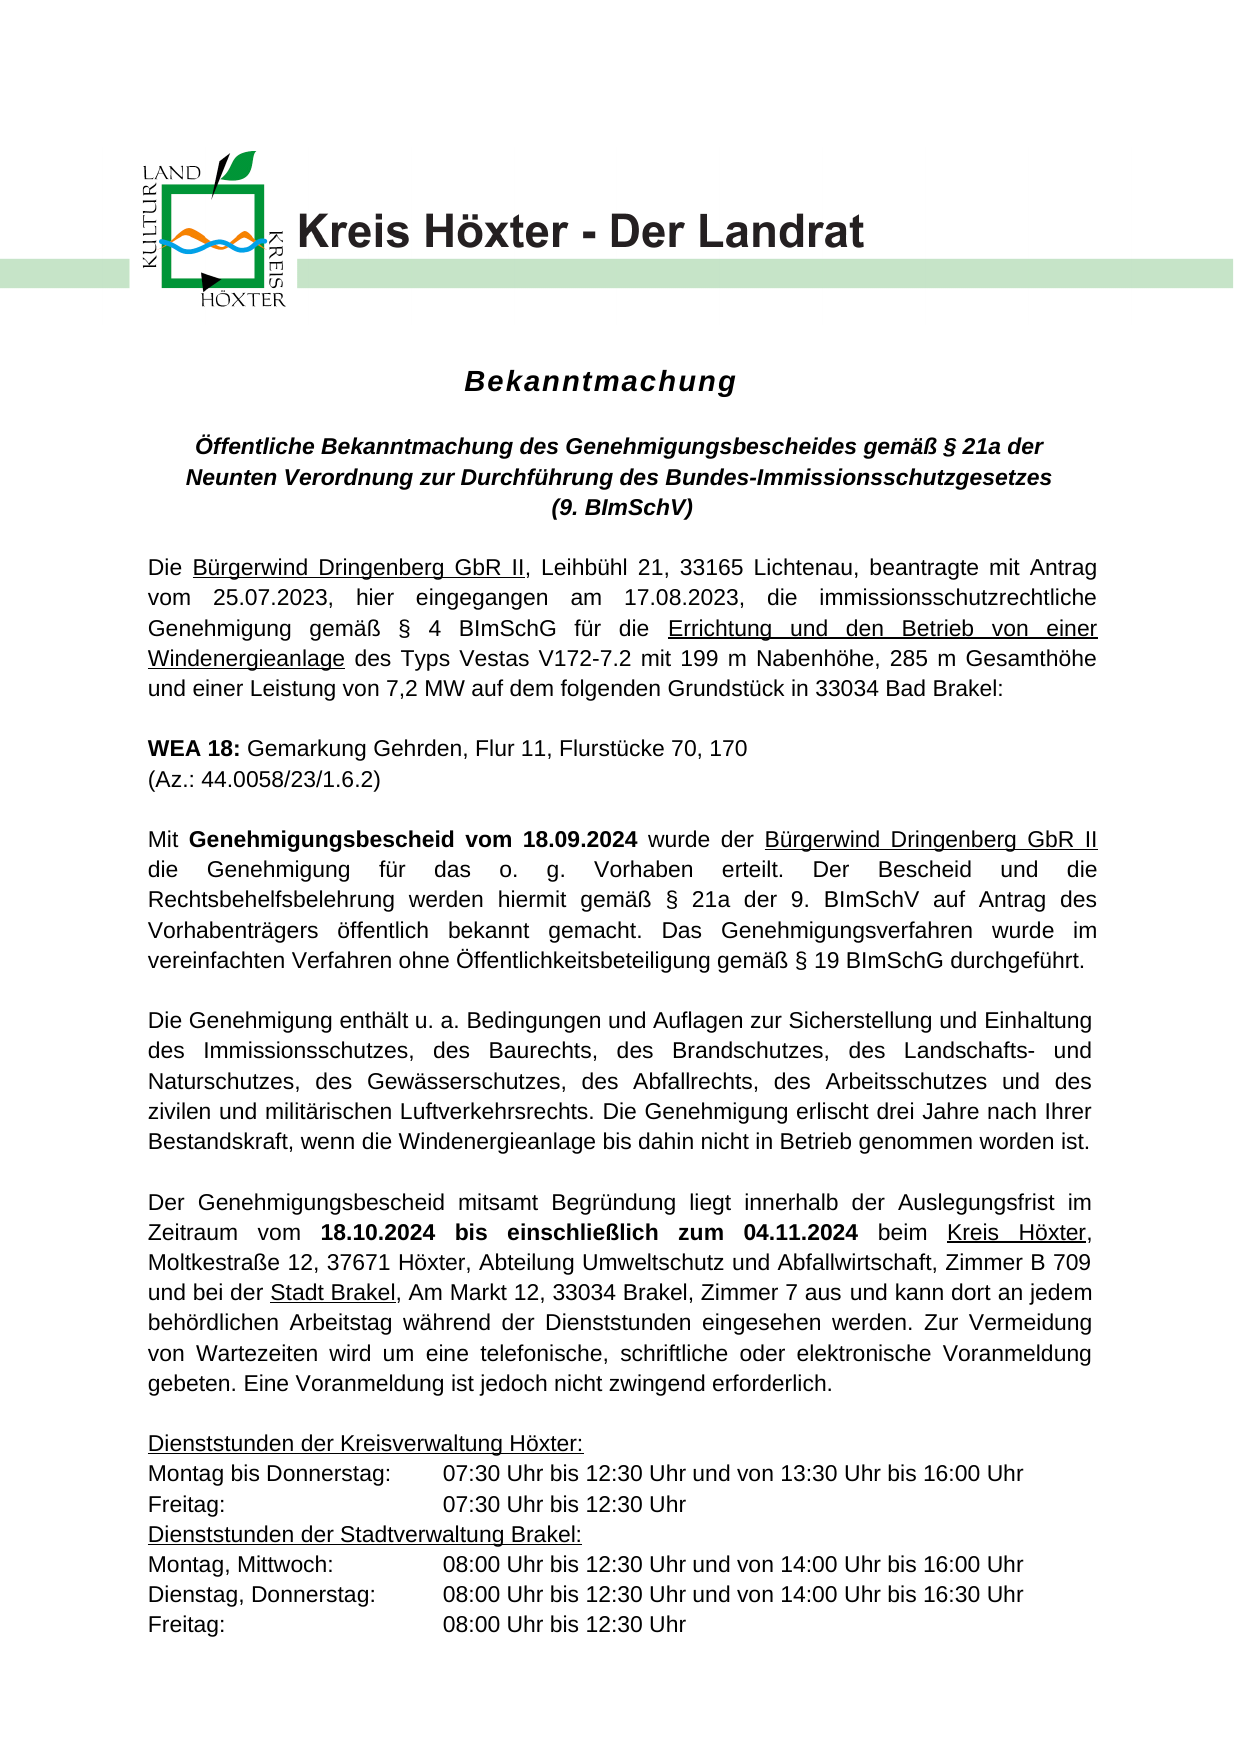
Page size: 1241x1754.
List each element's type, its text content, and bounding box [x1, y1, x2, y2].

text Mit Genehmigungsbescheid vom 18.09.2024 wurde der Bürgerwind Dringenberg GbR II die Genehmigung für das o. g. Vorhaben erteilt. Der Bescheid und die Rechtsbehelfsbelehrung werden hiermit gemäß § 21a der 9. BImSchV auf Antrag des Vorhabenträgers öffentlich bekannt gemacht. Das Genehmigungsverfahren wurde im vereinfachten Verfahren ohne Öffentlichkeitsbeteiligung gemäß § 19 BImSchG durchgeführt. [148, 826, 1098, 973]
text Bekanntmachung [110, 364, 1092, 398]
text Dienstag, Donnerstag: 08:00 Uhr bis 12:30 Uhr und von 14:00 Uhr bis 16:30 Uhr [148, 1581, 1098, 1607]
text Freitag: 08:00 Uhr bis 12:30 Uhr [148, 1611, 1098, 1638]
text Freitag: 07:30 Uhr bis 12:30 Uhr [148, 1491, 1098, 1517]
text Der Genehmigungsbescheid mitsamt Begründung liegt innerhalb der Auslegungsfrist im Zeitraum vom 18.10.2024 bis einschließlich zum 04.11.2024 beim Kreis Höxter, Moltkestraße 12, 37671 Höxter, Abteilung Umweltschutz und Abfallwirtschaft, Zimmer B 709 und bei der Stadt Brakel, Am Markt 12, 33034 Brakel, Zimmer 7 aus und kann dort an jedem behördlichen Arbeitstag während der Dienststunden eingesehen werden. Zur Vermeidung von Wartezeiten wird um eine telefonische, schriftliche oder elektronische Voranmeldung gebeten. Eine Voranmeldung ist jedoch nicht zwingend erforderlich. [148, 1188, 1092, 1396]
picture [0, 147, 1234, 325]
text (9. BImSchV) [148, 494, 1092, 520]
text Dienststunden der Stadtverwaltung Brakel: [148, 1521, 1092, 1547]
text Montag bis Donnerstag: 07:30 Uhr bis 12:30 Uhr und von 13:30 Uhr bis 16:00 Uhr [148, 1460, 1092, 1487]
text (Az.: 44.0058/23/1.6.2) [148, 766, 1098, 792]
text Montag, Mittwoch: 08:00 Uhr bis 12:30 Uhr und von 14:00 Uhr bis 16:00 Uhr [148, 1551, 1098, 1577]
text WEA 18: Gemarkung Gehrden, Flur 11, Flurstücke 70, 170 [148, 735, 1098, 762]
text Die Genehmigung enthält u. a. Bedingungen und Auflagen zur Sicherstellung und Einhaltung des Immissionsschutzes, des Baurechts, des Brandschutzes, des Landschafts- und Naturschutzes, des Gewässerschutzes, des Abfallrechts, des Arbeitsschutzes und des zivilen und militärischen Luftverkehrsrechts. Die Genehmigung erlischt drei Jahre nach Ihrer Bestandskraft, wenn die Windenergieanlage bis dahin nicht in Betrieb genommen worden ist. [148, 1007, 1092, 1154]
text Öffentliche Bekanntmachung des Genehmigungsbescheides gemäß § 21a der Neunten Verordnung zur Durchführung des Bundes-Immissionsschutzgesetzes [148, 433, 1092, 490]
text Dienststunden der Kreisverwaltung Höxter: [148, 1430, 1092, 1456]
text Die Bürgerwind Dringenberg GbR II, Leihbühl 21, 33165 Lichtenau, beantragte mit Antrag vom 25.07.2023, hier eingegangen am 17.08.2023, die immissionsschutzrechtliche Genehmigung gemäß § 4 BImSchG für die Errichtung und den Betrieb von einer Windenergieanlage des Typs Vestas V172-7.2 mit 199 m Nabenhöhe, 285 m Gesamthöhe und einer Leistung von 7,2 MW auf dem folgenden Grundstück in 33034 Bad Brakel: [148, 554, 1098, 701]
